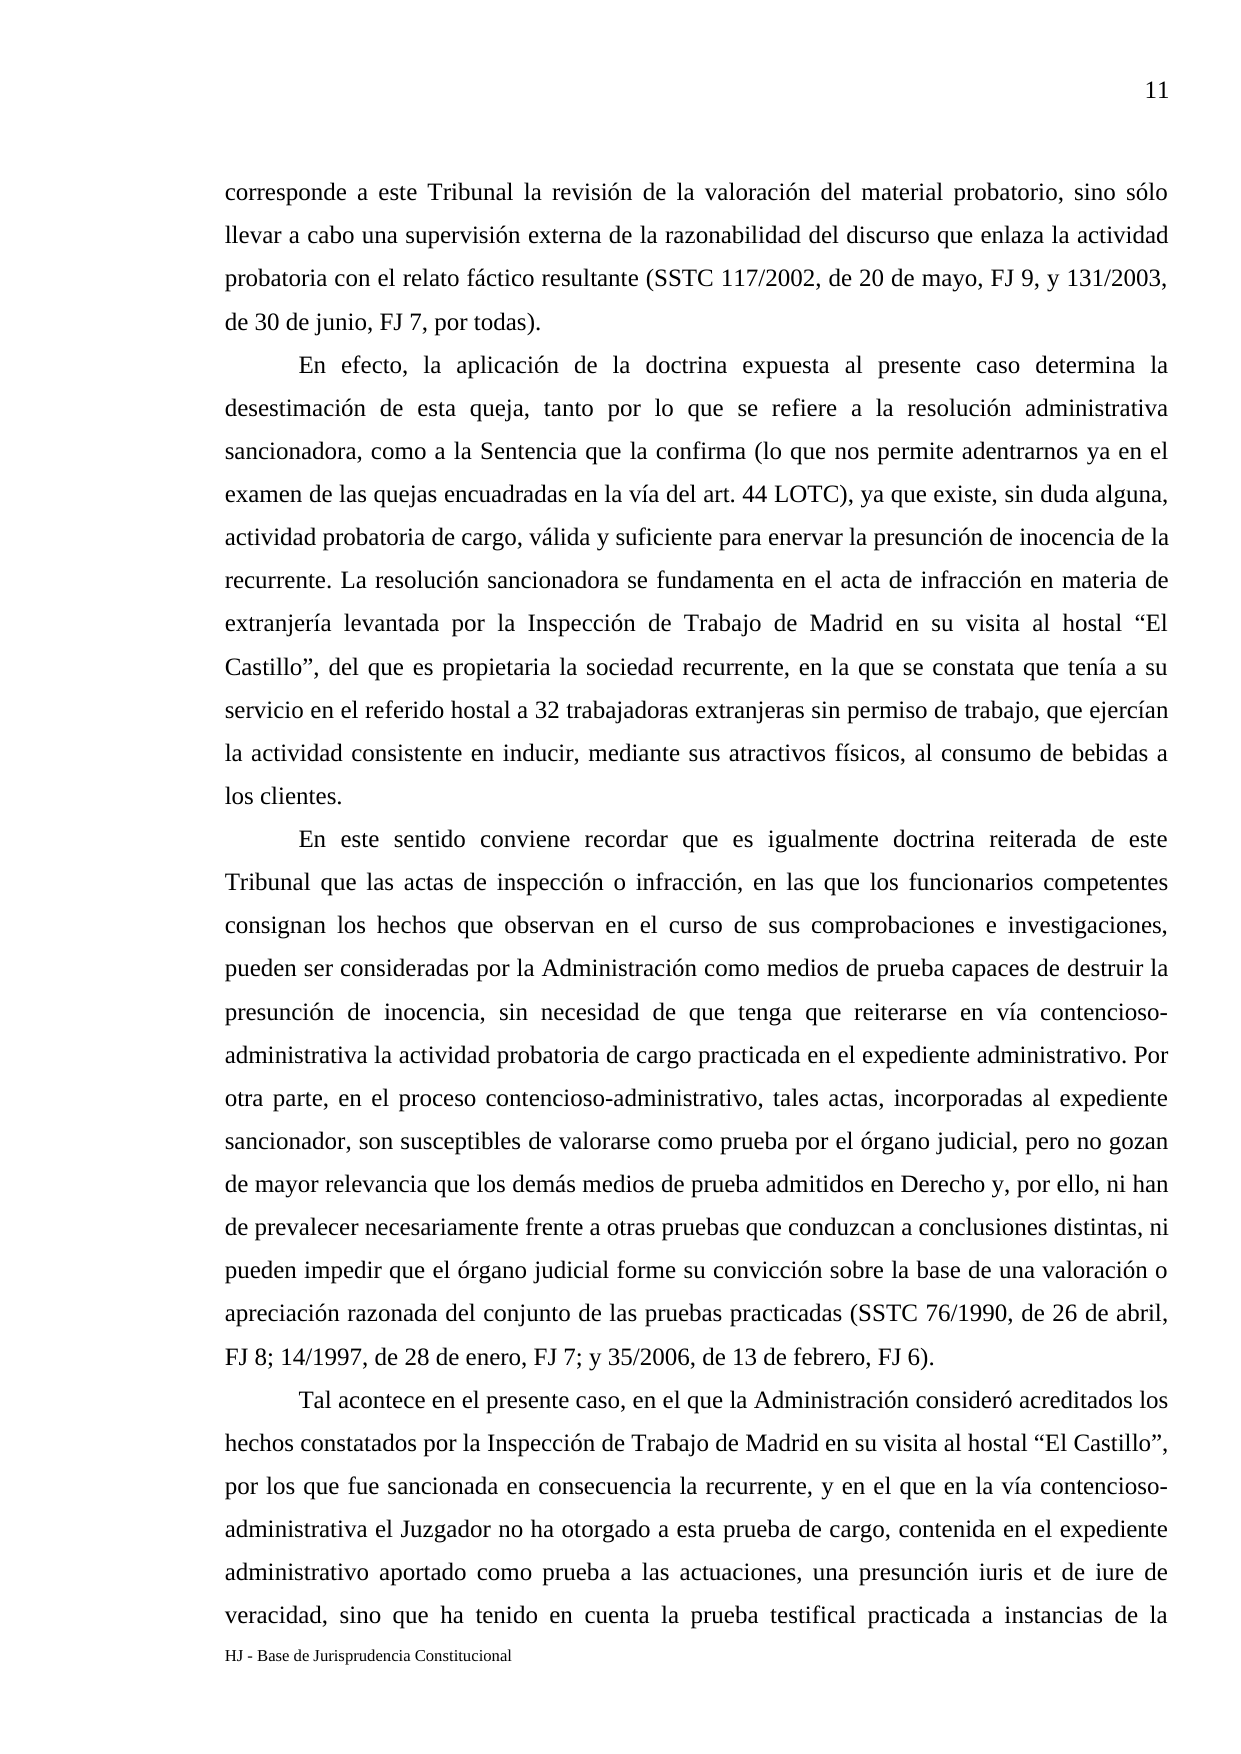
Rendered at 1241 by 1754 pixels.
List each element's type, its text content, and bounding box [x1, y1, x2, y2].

text En efecto, la aplicación de la doctrina expuesta al presente caso determina la desestimación de esta queja, tanto por lo que se refiere a la resolución administrativa sancionadora, como a la Sentencia que la confirma (lo que nos permite adentrarnos ya en el examen de las quejas encuadradas en la vía del art. 44 LOTC), ya que existe, sin duda alguna, actividad probatoria de cargo, válida y suficiente para enervar la presunción de inocencia de la recurrente. La resolución sancionadora se fundamenta en el acta de infracción en materia de extranjería levantada por la Inspección de Trabajo de Madrid en su visita al hostal “El Castillo”, del que es propietaria la sociedad recurrente, en la que se constata que tenía a su servicio en el referido hostal a 32 trabajadoras extranjeras sin permiso de trabajo, que ejercían la actividad consistente en inducir, mediante sus atractivos físicos, al consumo de bebidas a los clientes. [224, 350, 1169, 810]
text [224, 177, 1169, 335]
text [224, 1385, 1169, 1629]
text En este sentido conviene recordar que es igualmente doctrina reiterada de este Tribunal que las actas de inspección o infracción, en las que los funcionarios competentes consignan los hechos que observan en el curso de sus comprobaciones e investigaciones, pueden ser consideradas por la Administración como medios de prueba capaces de destruir la presunción de inocencia, sin necesidad de que tenga que reiterarse en vía contencioso-administrativa la actividad probatoria de cargo practicada en el expediente administrativo. Por otra parte, en el proceso contencioso-administrativo, tales actas, incorporadas al expediente sancionador, son susceptibles de valorarse como prueba por el órgano judicial, pero no gozan de mayor relevancia que los demás medios de prueba admitidos en Derecho y, por ello, ni han de prevalecer necesariamente frente a otras pruebas que conduzcan a conclusiones distintas, ni pueden impedir que el órgano judicial forme su convicción sobre la base de una valoración o apreciación razonada del conjunto de las pruebas practicadas (SSTC 76/1990, de 26 de abril, FJ 8; 14/1997, de 28 de enero, FJ 7; y 35/2006, de 13 de febrero, FJ 6). [224, 824, 1169, 1370]
